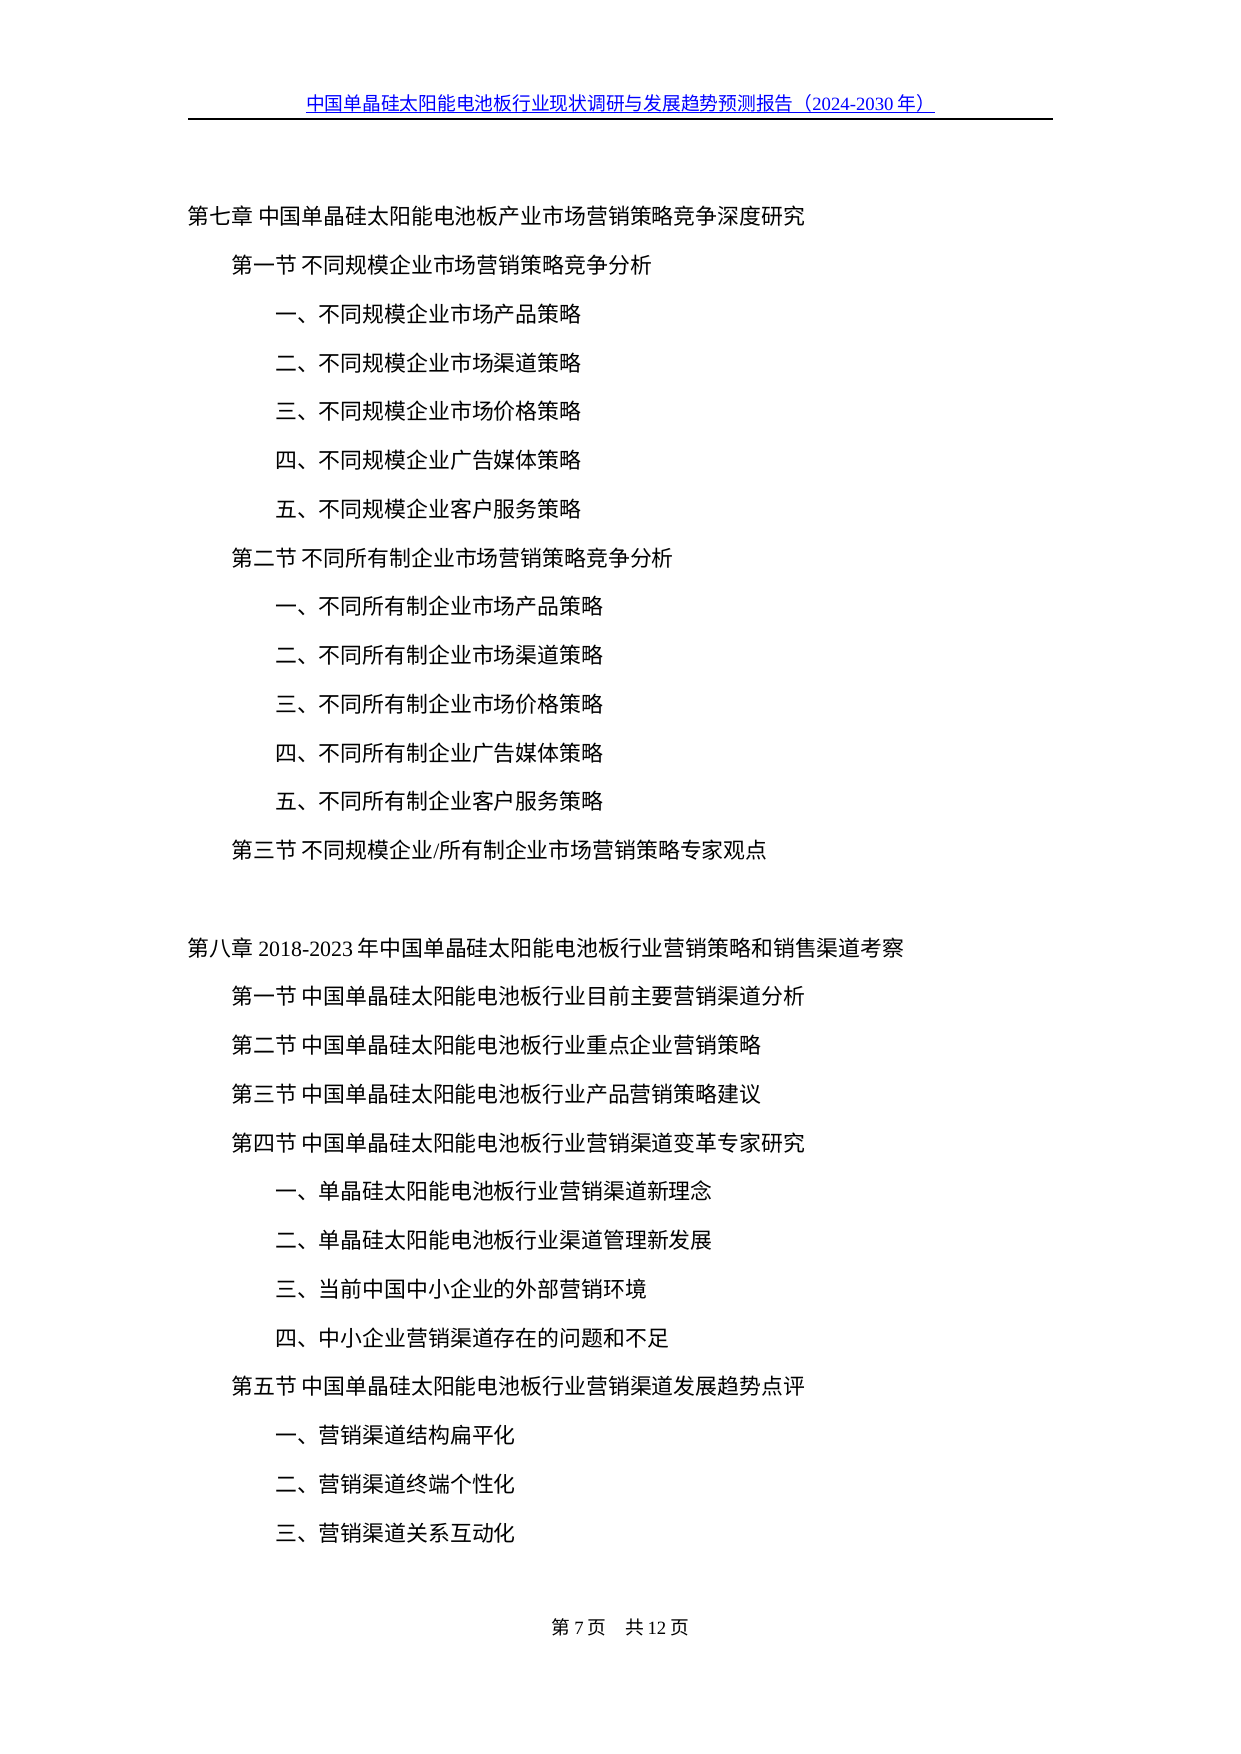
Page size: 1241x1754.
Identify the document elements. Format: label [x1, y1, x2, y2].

text [187, 150, 1053, 1548]
